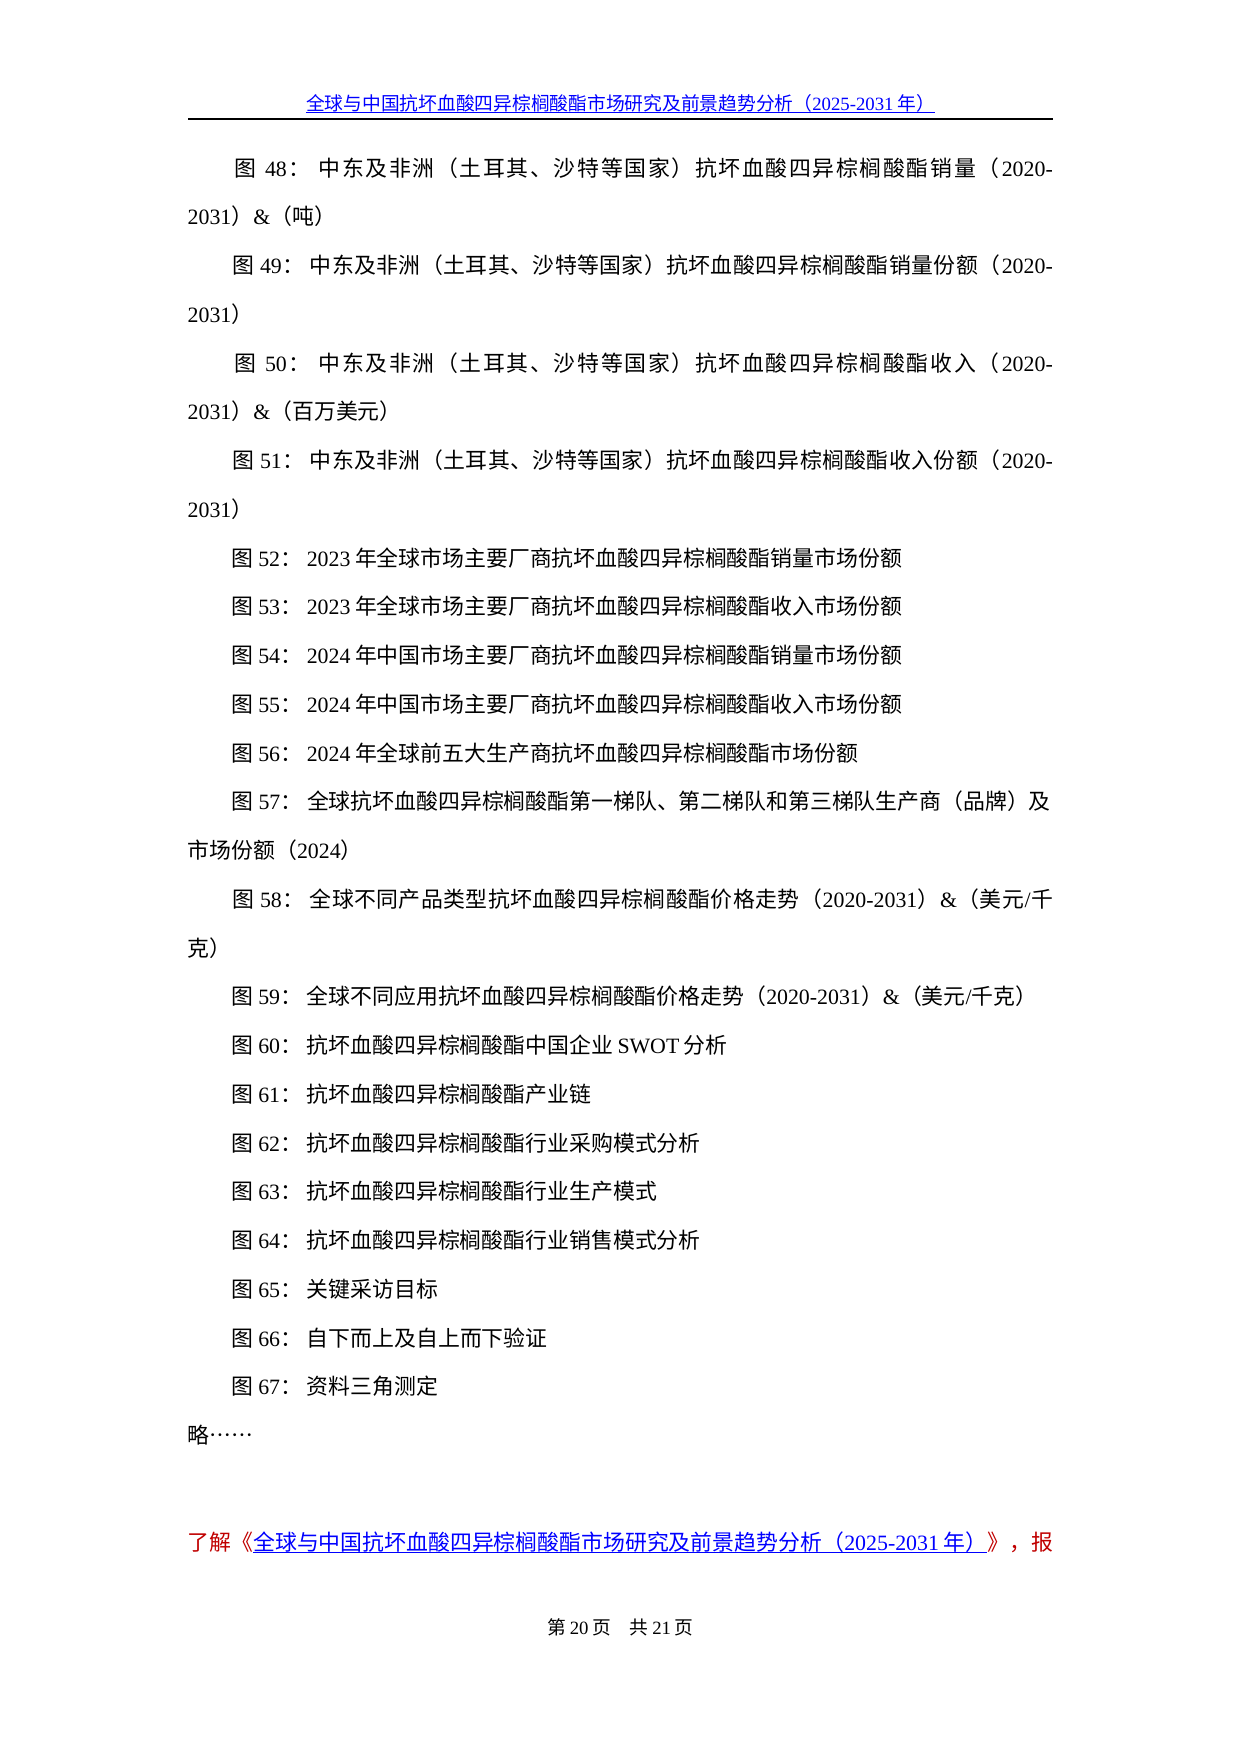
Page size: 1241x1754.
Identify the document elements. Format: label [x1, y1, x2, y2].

text [187, 1524, 1053, 1557]
text [187, 150, 1053, 1450]
